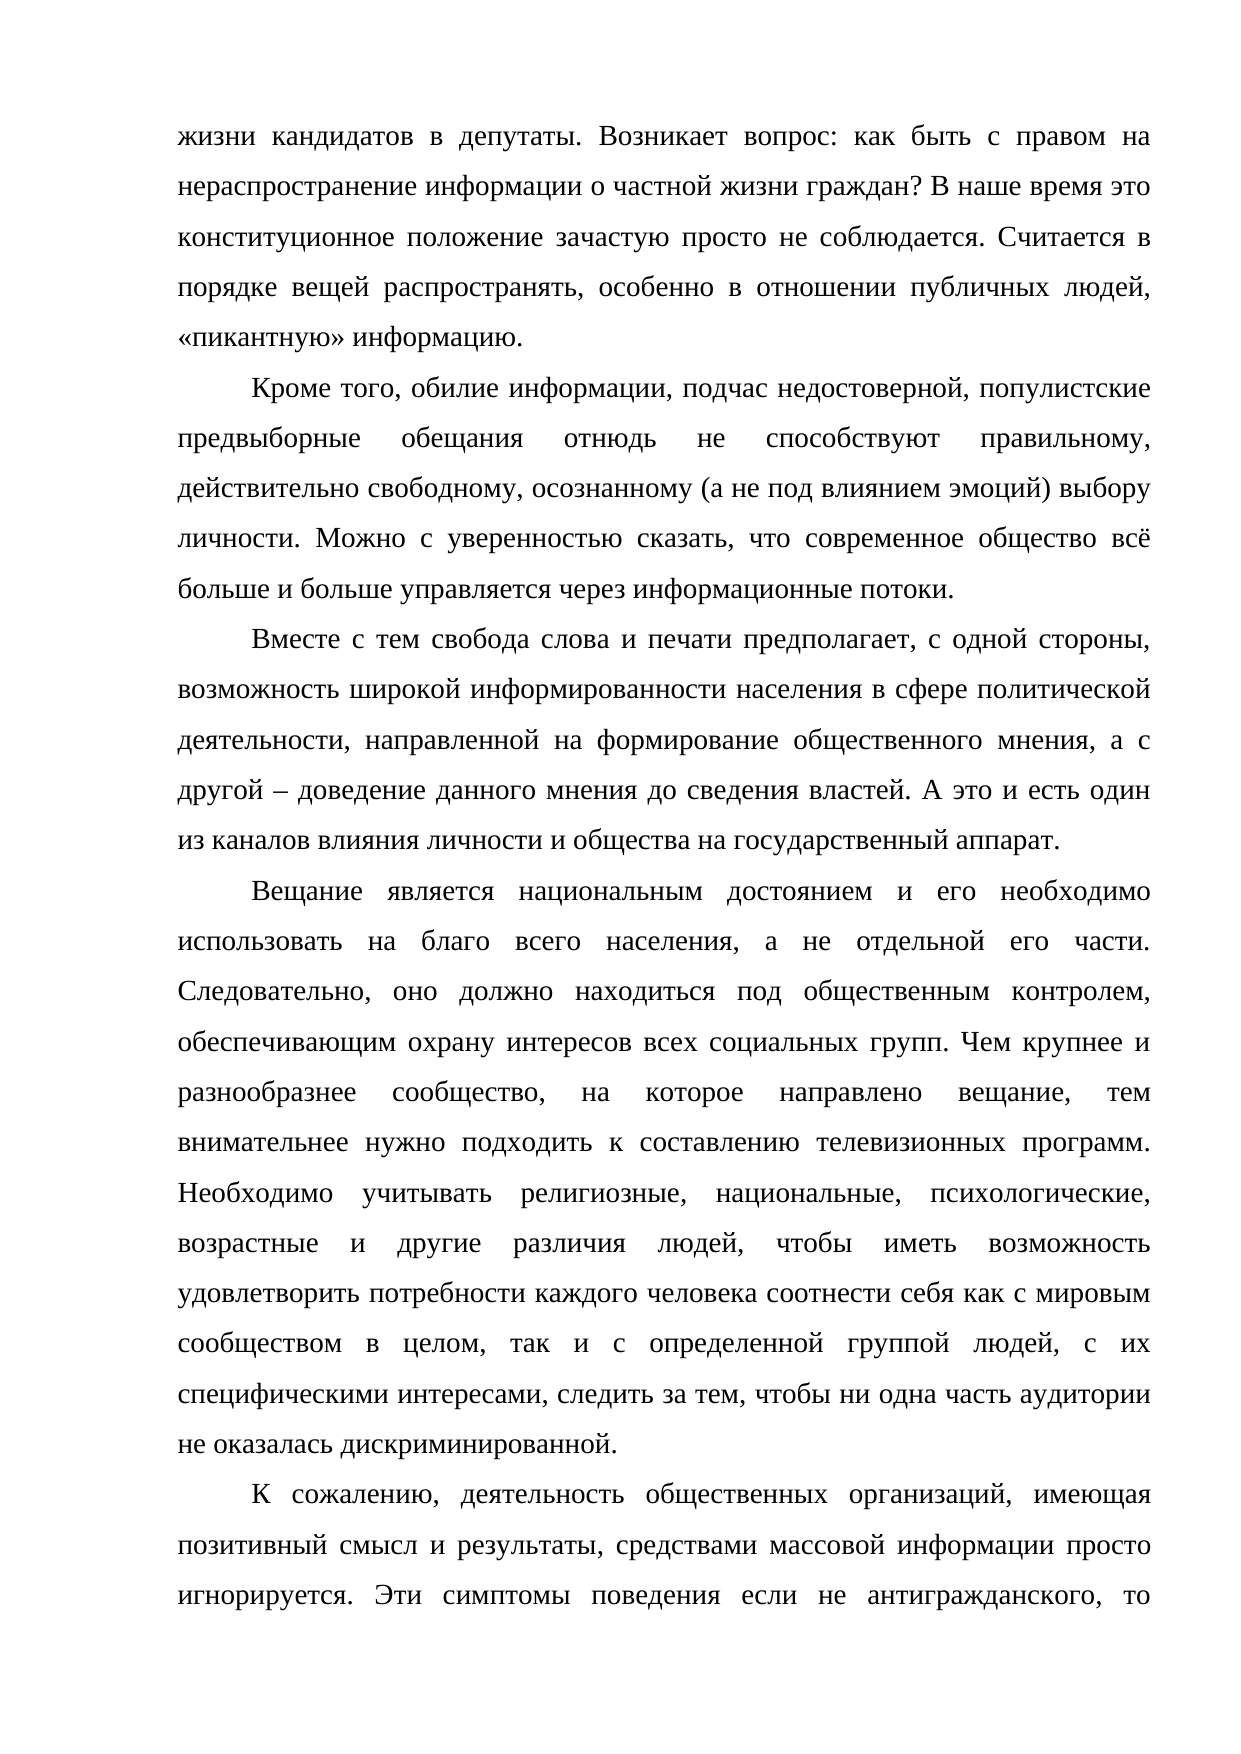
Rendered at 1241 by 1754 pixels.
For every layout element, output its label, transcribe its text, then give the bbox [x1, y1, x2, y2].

text Вещание является национальным достоянием и его необходимо использовать на благо всего населения, а не отдельной его части. Следовательно, оно должно находиться под общественным контролем, обеспечивающим охрану интересов всех социальных групп. Чем крупнее и разнообразнее сообщество, на которое направлено вещание, тем внимательнее нужно подходить к составлению телевизионных программ. Необходимо учитывать религиозные, национальные, психологические, возрастные и другие различия людей, чтобы иметь возможность удовлетворить потребности каждого человека соотнести себя как с мировым сообществом в целом, так и с определенной группой людей, с их специфическими интересами, следить за тем, чтобы ни одна часть аудитории не оказалась дискриминированной. [177, 873, 1152, 1460]
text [177, 118, 1152, 353]
text Кроме того, обилие информации, подчас недостоверной, популистские предвыборные обещания отнюдь не способствуют правильному, действительно свободному, осознанному (а не под влиянием эмоций) выбору личности. Можно с уверенностью сказать, что современное общество всё больше и больше управляется через информационные потоки. [177, 370, 1152, 604]
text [177, 1477, 1152, 1611]
text Вместе с тем свобода слова и печати предполагает, с одной стороны, возможность широкой информированности населения в сфере политической деятельности, направленной на формирование общественного мнения, а с другой – доведение данного мнения до сведения властей. А это и есть один из каналов влияния личности и общества на государственный аппарат. [177, 621, 1152, 856]
